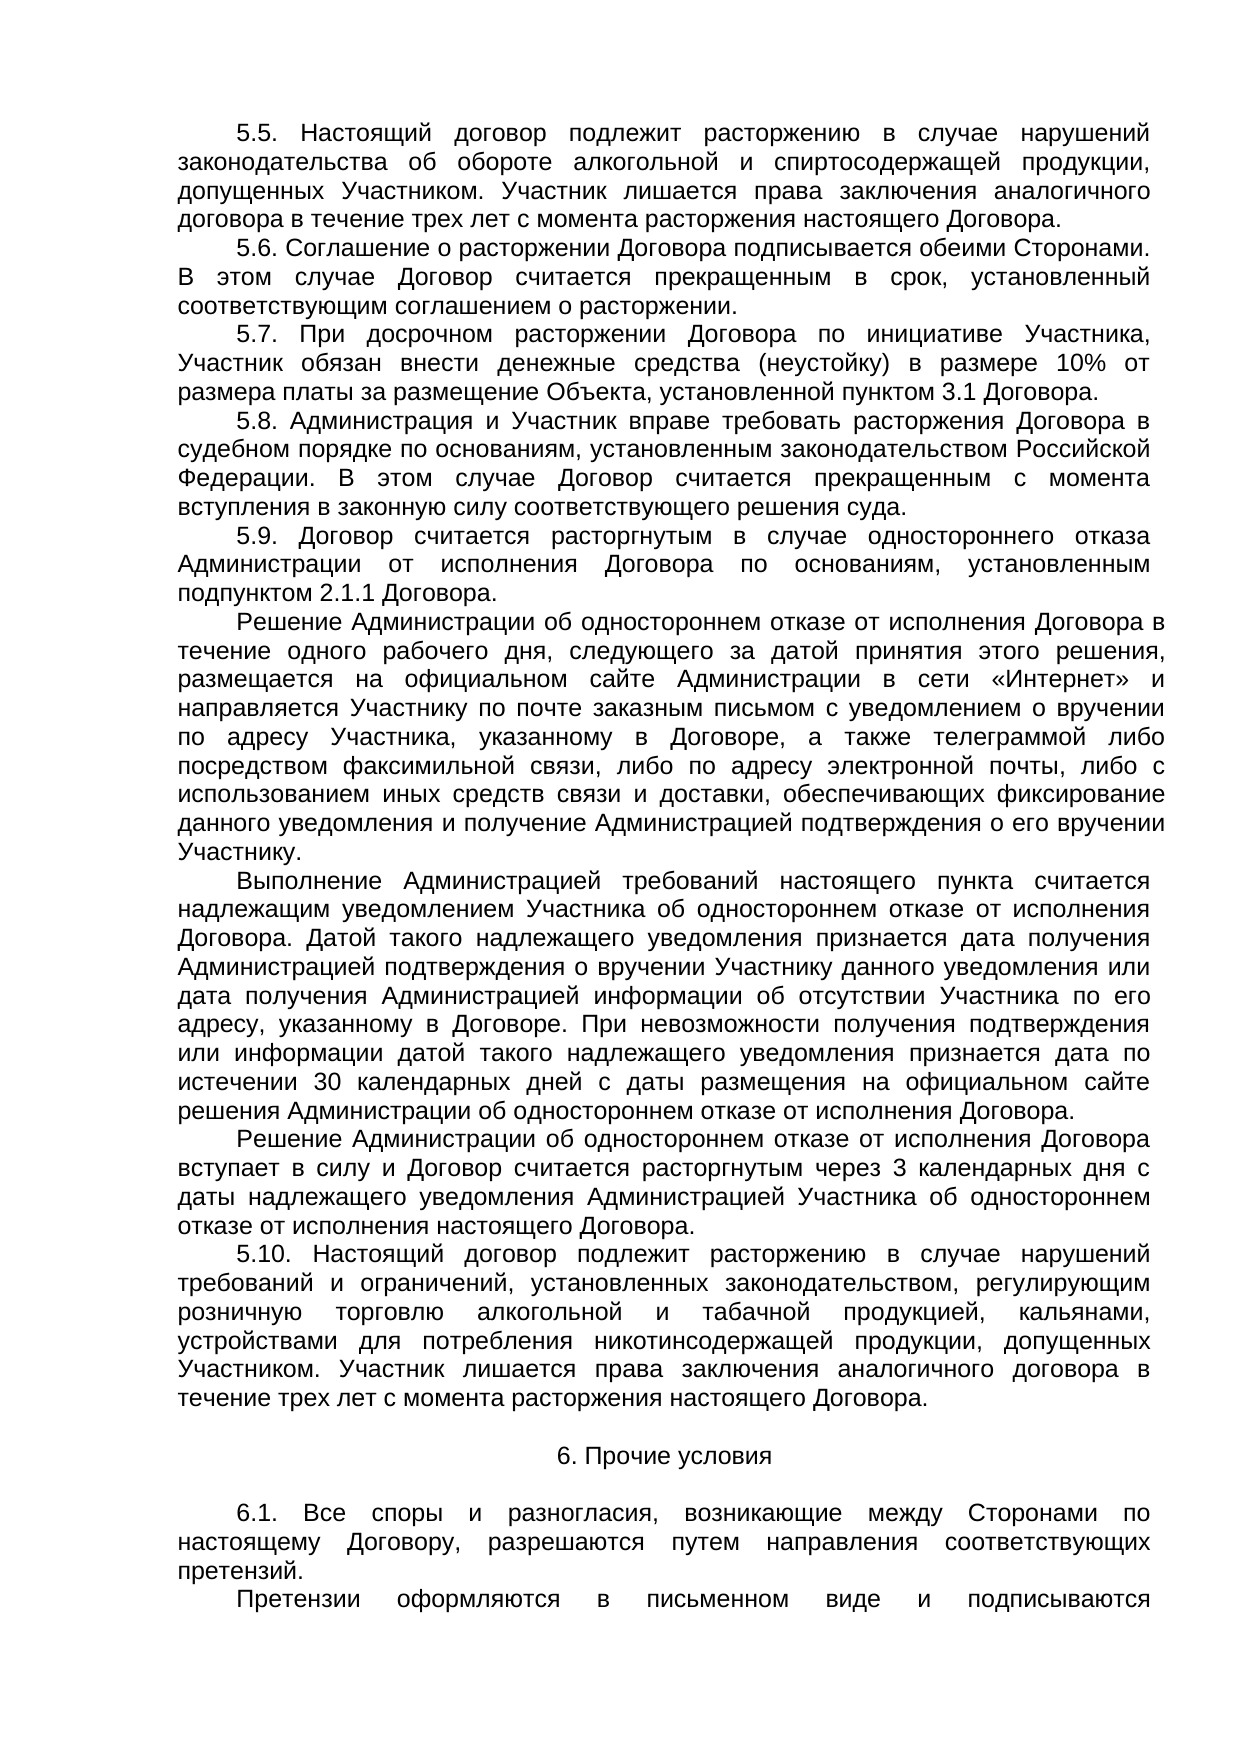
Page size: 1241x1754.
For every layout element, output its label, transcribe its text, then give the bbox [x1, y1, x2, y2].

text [177, 1584, 1152, 1613]
text 5.10. Настоящий договор подлежит расторжению в случае нарушений требований и ограничений, установленных законодательством, регулирующим розничную торговлю алкогольной и табачной продукцией, кальянами, устройствами для потребления никотинсодержащей продукции, допущенных Участником. Участник лишается права заключения аналогичного договора в течение трех лет с момента расторжения настоящего Договора. [177, 1239, 1152, 1412]
text 5.8. Администрация и Участник вправе требовать расторжения Договора в судебном порядке по основаниям, установленным законодательством Российской Федерации. В этом случае Договор считается прекращенным с момента вступления в законную силу соответствующего решения суда. [177, 406, 1152, 521]
text 5.5. Настоящий договор подлежит расторжению в случае нарушений законодательства об обороте алкогольной и спиртосодержащей продукции, допущенных Участником. Участник лишается права заключения аналогичного договора в течение трех лет с момента расторжения настоящего Договора. [177, 118, 1152, 233]
text 5.9. Договор считается расторгнутым в случае одностороннего отказа Администрации от исполнения Договора по основаниям, установленным подпунктом 2.1.1 Договора. [177, 521, 1152, 607]
text 5.7. При досрочном расторжении Договора по инициативе Участника, Участник обязан внести денежные средства (неустойку) в размере 10% от размера платы за размещение Объекта, установленной пунктом 3.1 Договора. [177, 319, 1152, 406]
text Решение Администрации об одностороннем отказе от исполнения Договора вступает в силу и Договор считается расторгнутым через 3 календарных дня с даты надлежащего уведомления Администрацией Участника об одностороннем отказе от исполнения настоящего Договора. [177, 1124, 1152, 1239]
text Выполнение Администрацией требований настоящего пункта считается надлежащим уведомлением Участника об одностороннем отказе от исполнения Договора. Датой такого надлежащего уведомления признается дата получения Администрацией подтверждения о вручении Участнику данного уведомления или дата получения Администрацией информации об отсутствии Участника по его адресу, указанному в Договоре. При невозможности получения подтверждения или информации датой такого надлежащего уведомления признается дата по истечении 30 календарных дней с даты размещения на официальном сайте решения Администрации об одностороннем отказе от исполнения Договора. [177, 866, 1152, 1124]
text 6. Прочие условия [177, 1441, 1152, 1469]
text 5.6. Соглашение о расторжении Договора подписывается обеими Сторонами. В этом случае Договор считается прекращенным в срок, установленный соответствующим соглашением о расторжении. [177, 233, 1152, 319]
text Решение Администрации об одностороннем отказе от исполнения Договора в течение одного рабочего дня, следующего за датой принятия этого решения, размещается на официальном сайте Администрации в сети «Интернет» и направляется Участнику по почте заказным письмом с уведомлением о вручении по адресу Участника, указанному в Договоре, а также телеграммой либо посредством факсимильной связи, либо по адресу электронной почты, либо с использованием иных средств связи и доставки, обеспечивающих фиксирование данного уведомления и получение Администрацией подтверждения о его вручении Участнику. [177, 607, 1166, 866]
text 6.1. Все споры и разногласия, возникающие между Сторонами по настоящему Договору, разрешаются путем направления соответствующих претензий. [177, 1498, 1152, 1584]
